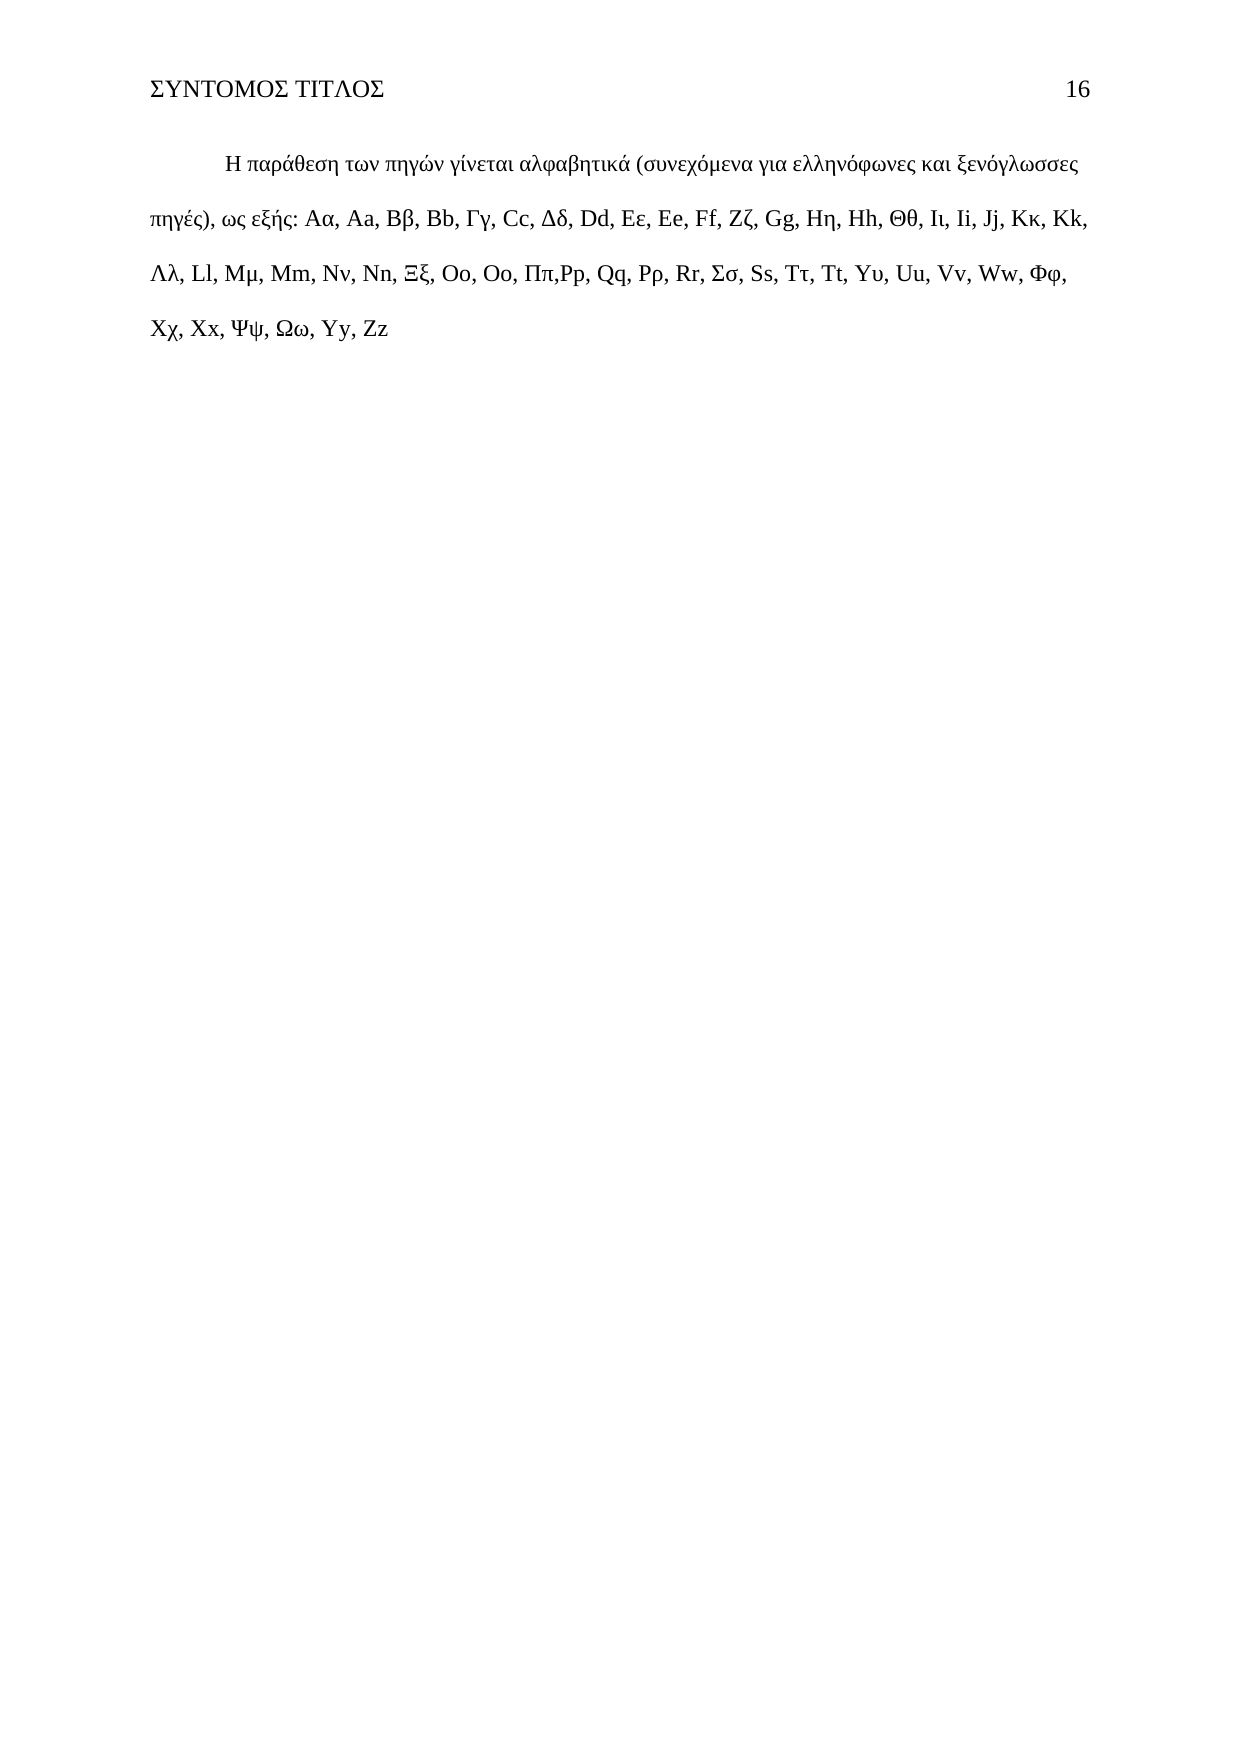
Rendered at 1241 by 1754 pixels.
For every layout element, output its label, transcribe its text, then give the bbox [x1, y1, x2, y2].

text Η παράθεση των πηγών γίνεται αλφαβητικά (συνεχόμενα για ελληνόφωνες και ξενόγλωσσες πηγές), ως εξής: Αα, Aa, Ββ, Bb, Γγ, Cc, Δδ, Dd, Eε, Ee, Ff, Ζζ, Gg, Ηη, Ηh, Θθ, Ιι, Ii, Jj, Κκ, Kk, Λλ, Ll, Μμ, Mm, Νν, Nn, Ξξ, Oo, Οο, Ππ,Pp, Qq, Ρρ, Rr, Σσ, Ss, Ττ, Tt, Υυ, Uu, Vv, Ww, Φφ, Χχ, Xx, Ψψ, Ωω, Υy, Zz [150, 150, 1090, 342]
